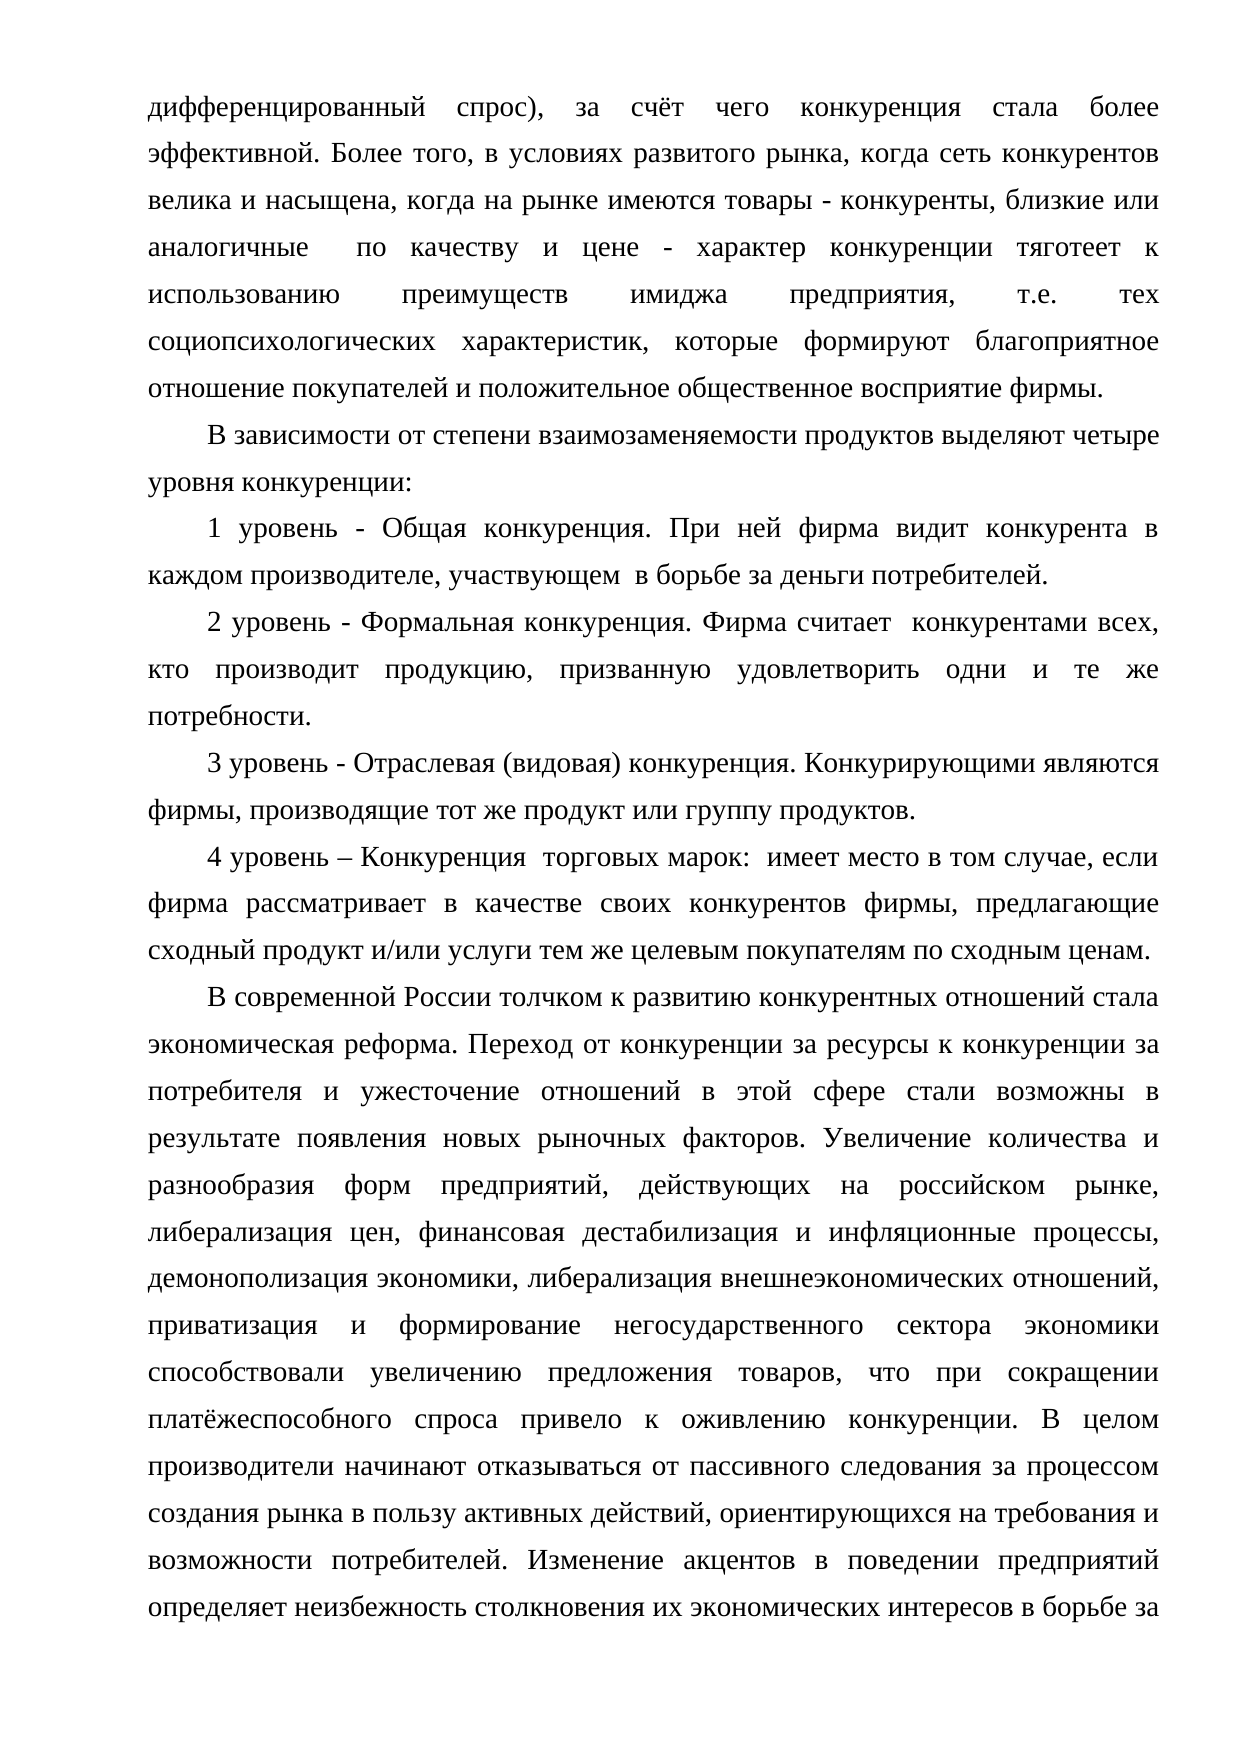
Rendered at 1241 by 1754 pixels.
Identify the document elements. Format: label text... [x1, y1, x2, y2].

text В зависимости от степени взаимозаменяемости продуктов выделяют четыре уровня конкуренции: [148, 417, 1160, 497]
text 1 уровень - Общая конкуренция. При ней фирма видит конкурента в каждом производителе, участвующем в борьбе за деньги потребителей. [148, 511, 1160, 591]
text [148, 979, 1160, 1622]
text 2 уровень - Формальная конкуренция. Фирма считает конкурентами всех, кто производит продукцию, призванную удовлетворить одни и те же потребности. [148, 604, 1160, 732]
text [148, 89, 1160, 403]
text 4 уровень – Конкуренция торговых марок: имеет место в том случае, если фирма рассматривает в качестве своих конкурентов фирмы, предлагающие сходный продукт и/или услуги тем же целевым покупателям по сходным ценам. [148, 839, 1160, 966]
text 3 уровень - Отраслевая (видовая) конкуренция. Конкурирующими являются фирмы, производящие тот же продукт или группу продуктов. [148, 745, 1160, 825]
